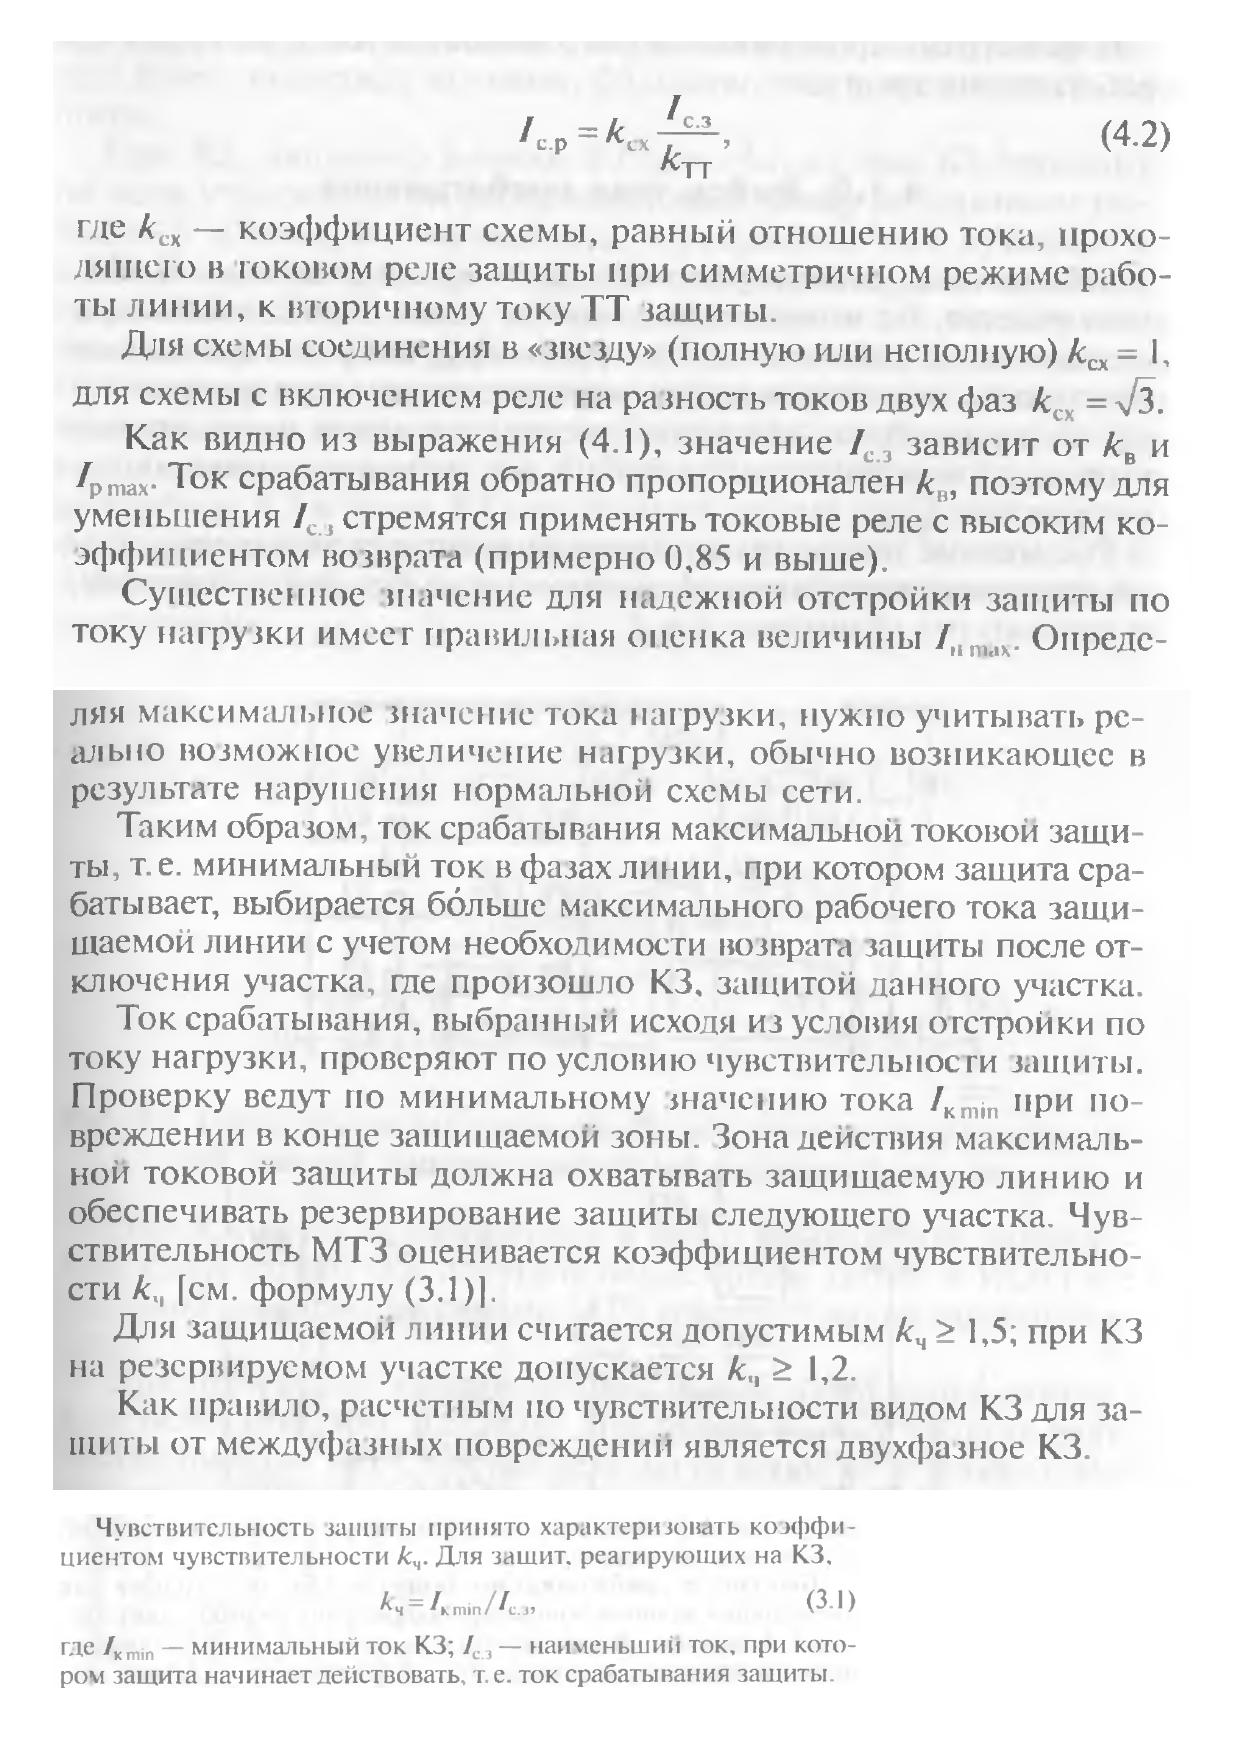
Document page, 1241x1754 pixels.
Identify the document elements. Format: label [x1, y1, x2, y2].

picture [53, 41, 1193, 687]
picture [53, 1514, 862, 1688]
picture [53, 690, 1191, 1490]
